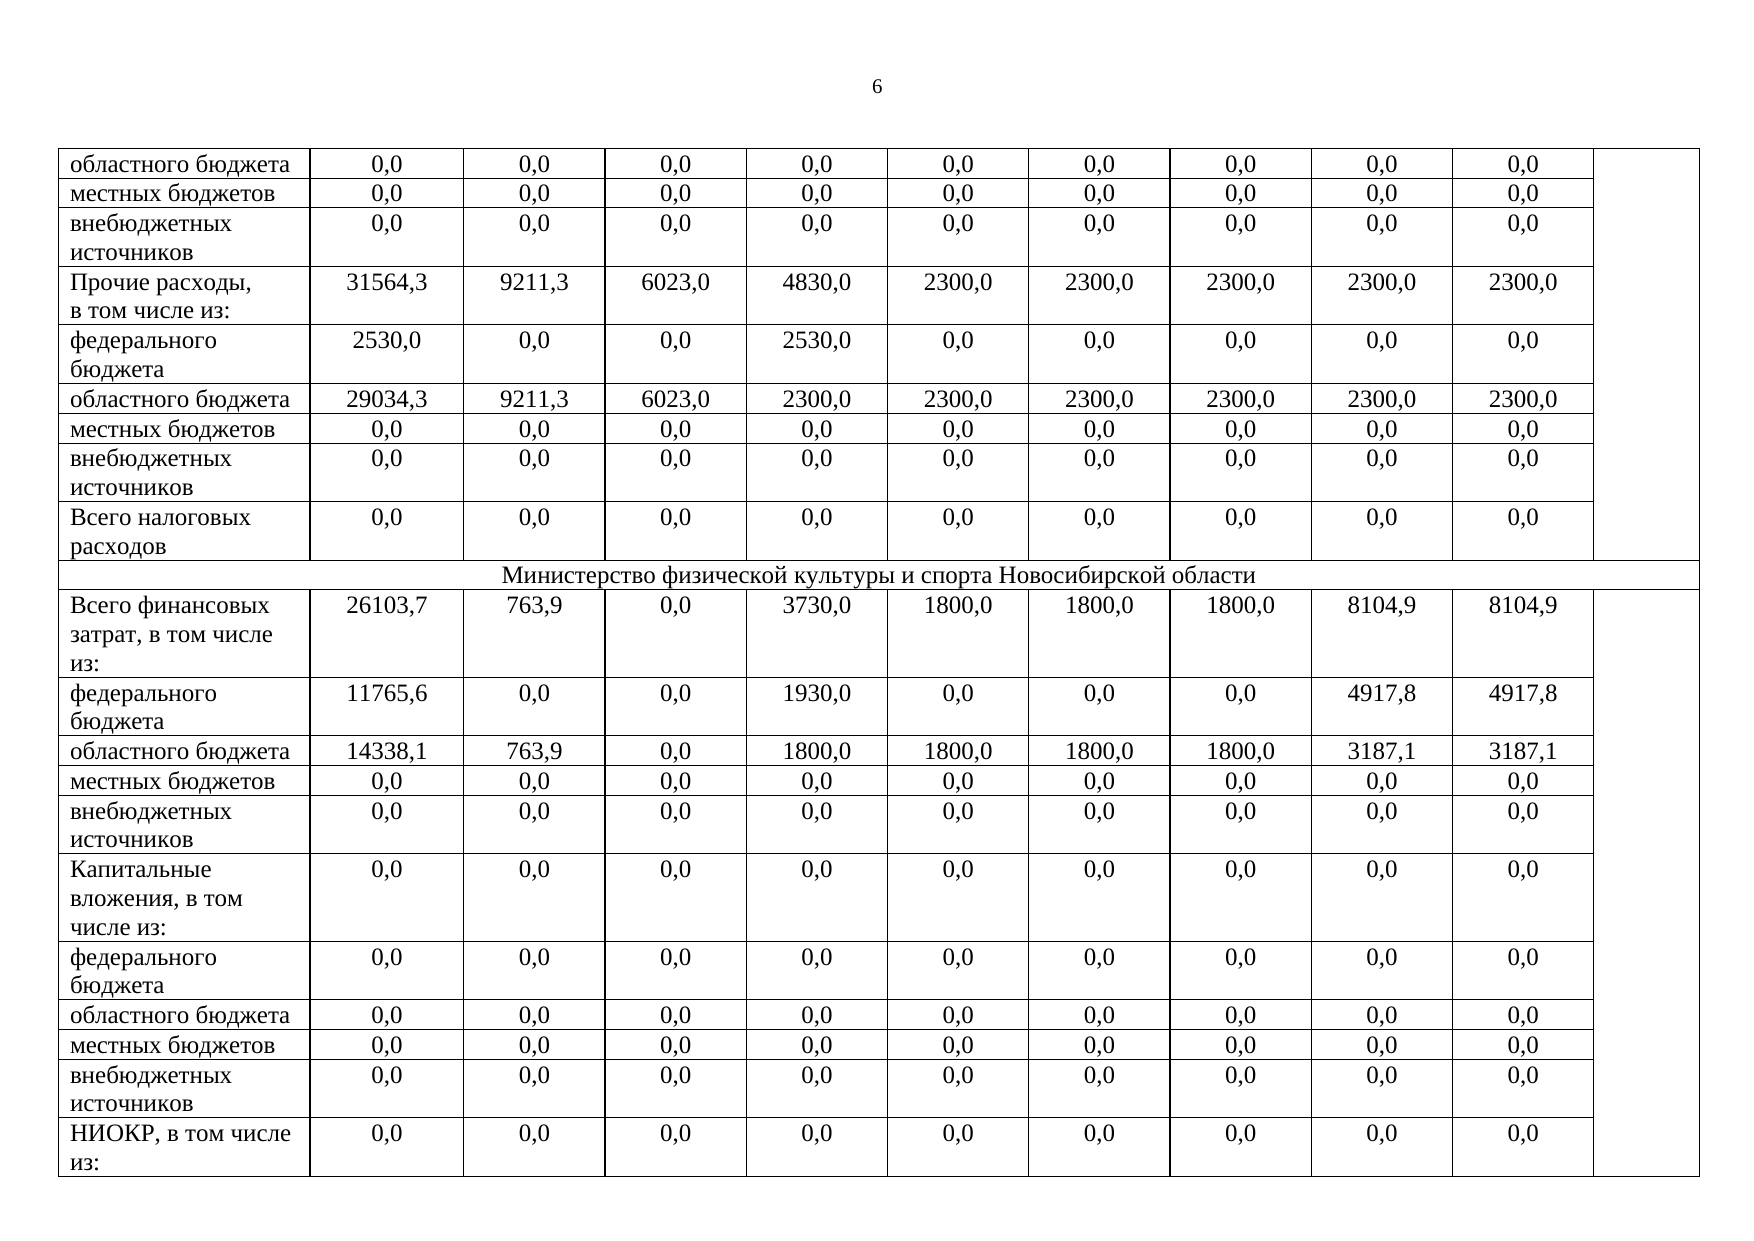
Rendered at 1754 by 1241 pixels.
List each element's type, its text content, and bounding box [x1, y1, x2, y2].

table_cell 0,0 [464, 1000, 604, 1029]
table_cell 0,0 [1171, 502, 1311, 559]
table_cell 0,0 [1312, 854, 1452, 941]
table_cell 0,0 [1171, 444, 1311, 501]
table_cell местных бюджетов [59, 179, 309, 207]
table_cell 0,0 [888, 179, 1028, 207]
table_cell 0,0 [1312, 942, 1452, 999]
table_cell 29034,3 [311, 384, 463, 413]
table_cell 0,0 [464, 325, 604, 383]
table_cell 0,0 [606, 1118, 746, 1176]
table_cell 2300,0 [888, 267, 1028, 324]
table_cell 0,0 [1453, 414, 1593, 442]
table_cell 0,0 [888, 854, 1028, 941]
table_cell федерального бюджета [59, 942, 309, 999]
table_cell 8104,9 [1312, 590, 1452, 677]
table_cell 0,0 [1171, 1000, 1311, 1029]
table_cell 0,0 [464, 1030, 604, 1059]
table_cell 0,0 [606, 1060, 746, 1117]
table_cell 0,0 [311, 179, 463, 207]
table_cell внебюджетных источников [59, 208, 309, 266]
table_cell НИОКР, в том числе из: [59, 1118, 309, 1176]
table_cell 1800,0 [1029, 590, 1169, 677]
table_cell 8104,9 [1453, 590, 1593, 677]
table_cell 4830,0 [747, 267, 887, 324]
table_cell местных бюджетов [59, 1030, 309, 1059]
table_cell 0,0 [1029, 444, 1169, 501]
table_cell 1800,0 [1029, 736, 1169, 765]
table_cell Всего финансовых затрат, в том числе из: [59, 590, 309, 677]
table_cell 0,0 [606, 502, 746, 559]
table_cell 2300,0 [1312, 384, 1452, 413]
table_cell 0,0 [606, 325, 746, 383]
table_cell 0,0 [1312, 414, 1452, 442]
table_cell 0,0 [1029, 1000, 1169, 1029]
table_cell 0,0 [1453, 1118, 1593, 1176]
table_cell 0,0 [1171, 854, 1311, 941]
table_cell 0,0 [1312, 444, 1452, 501]
table_cell 2300,0 [747, 384, 887, 413]
table_cell 0,0 [311, 149, 463, 177]
table_cell Капитальные вложения, в том числе из: [59, 854, 309, 941]
table_cell 0,0 [464, 942, 604, 999]
table_cell 0,0 [606, 444, 746, 501]
table_cell 763,9 [464, 590, 604, 677]
table_cell 0,0 [1171, 149, 1311, 177]
table_cell 0,0 [311, 1030, 463, 1059]
table_cell 0,0 [464, 678, 604, 735]
table_cell 2530,0 [747, 325, 887, 383]
table_cell 0,0 [888, 325, 1028, 383]
table_cell 0,0 [747, 1118, 887, 1176]
table_cell 0,0 [1312, 325, 1452, 383]
table_cell 0,0 [311, 414, 463, 442]
table_cell 2300,0 [888, 384, 1028, 413]
table_cell внебюджетных источников [59, 796, 309, 853]
table_cell Прочие расходы, в том числе из: [59, 267, 309, 324]
table_cell 2300,0 [1312, 267, 1452, 324]
table_cell внебюджетных источников [59, 1060, 309, 1117]
table_cell 0,0 [1171, 942, 1311, 999]
table_cell 2300,0 [1171, 384, 1311, 413]
table_cell 0,0 [1171, 1060, 1311, 1117]
table_cell 0,0 [747, 942, 887, 999]
table_cell 0,0 [464, 502, 604, 559]
table_cell 0,0 [747, 1000, 887, 1029]
table_cell 0,0 [888, 444, 1028, 501]
table_cell 0,0 [747, 1060, 887, 1117]
table_cell 0,0 [464, 1118, 604, 1176]
table_cell 0,0 [1029, 678, 1169, 735]
table_cell 0,0 [1029, 502, 1169, 559]
table_cell 0,0 [606, 1000, 746, 1029]
table_cell 0,0 [1453, 766, 1593, 795]
table_cell 0,0 [1312, 1060, 1452, 1117]
table_cell 0,0 [1453, 796, 1593, 853]
table_cell 0,0 [1171, 678, 1311, 735]
table_cell 0,0 [747, 149, 887, 177]
table_cell 0,0 [1453, 1000, 1593, 1029]
table_cell 31564,3 [311, 267, 463, 324]
table_cell 0,0 [747, 414, 887, 442]
table_cell 0,0 [888, 149, 1028, 177]
table_cell 0,0 [1453, 502, 1593, 559]
table_cell 0,0 [747, 854, 887, 941]
table_cell 9211,3 [464, 267, 604, 324]
table_cell 0,0 [1171, 414, 1311, 442]
table_cell 0,0 [311, 796, 463, 853]
table_cell 0,0 [1171, 796, 1311, 853]
table_cell 0,0 [1171, 1118, 1311, 1176]
table_cell 0,0 [311, 208, 463, 266]
table_cell 0,0 [464, 854, 604, 941]
table_cell 0,0 [311, 1060, 463, 1117]
table_cell 0,0 [747, 444, 887, 501]
table_cell 0,0 [1312, 796, 1452, 853]
table_cell 0,0 [311, 942, 463, 999]
table_cell 0,0 [1312, 179, 1452, 207]
table_cell областного бюджета [59, 384, 309, 413]
table_cell 0,0 [747, 1030, 887, 1059]
table_cell 14338,1 [311, 736, 463, 765]
table_cell 0,0 [1453, 1030, 1593, 1059]
table_cell 4917,8 [1453, 678, 1593, 735]
table_cell 0,0 [311, 502, 463, 559]
table_cell 26103,7 [311, 590, 463, 677]
table_cell 3730,0 [747, 590, 887, 677]
table_cell 0,0 [1029, 766, 1169, 795]
table_cell 0,0 [464, 414, 604, 442]
table_cell 0,0 [1453, 149, 1593, 177]
table_cell 0,0 [606, 414, 746, 442]
table_cell 0,0 [888, 1000, 1028, 1029]
table_cell 0,0 [1312, 502, 1452, 559]
table_cell 0,0 [1029, 1118, 1169, 1176]
table_cell Министерство физической культуры и спорта Новосибирской области [59, 561, 1699, 589]
table_cell 0,0 [1453, 179, 1593, 207]
table_cell 1800,0 [1171, 590, 1311, 677]
table_cell 0,0 [747, 208, 887, 266]
table_cell 0,0 [1453, 208, 1593, 266]
table_cell 0,0 [1171, 1030, 1311, 1059]
table_cell 0,0 [888, 414, 1028, 442]
table_cell областного бюджета [59, 1000, 309, 1029]
table_cell 0,0 [888, 502, 1028, 559]
table_cell 2300,0 [1029, 384, 1169, 413]
table_cell 0,0 [1312, 1000, 1452, 1029]
table_cell 0,0 [1312, 208, 1452, 266]
table_cell 2530,0 [311, 325, 463, 383]
table_cell 1800,0 [888, 736, 1028, 765]
table_cell местных бюджетов [59, 414, 309, 442]
table_cell 0,0 [606, 854, 746, 941]
table_cell 0,0 [311, 444, 463, 501]
table_cell [1594, 590, 1699, 1176]
table_cell 0,0 [1453, 325, 1593, 383]
table_cell 0,0 [1312, 149, 1452, 177]
table_cell 3187,1 [1453, 736, 1593, 765]
table_cell 0,0 [747, 796, 887, 853]
table_cell 9211,3 [464, 384, 604, 413]
table_cell 0,0 [1171, 325, 1311, 383]
table_cell 0,0 [1029, 942, 1169, 999]
table_cell 1930,0 [747, 678, 887, 735]
table_cell 0,0 [1453, 1060, 1593, 1117]
table_cell 0,0 [311, 854, 463, 941]
table_cell 0,0 [1029, 1060, 1169, 1117]
table_cell 0,0 [888, 1060, 1028, 1117]
table_cell Всего налоговых расходов [59, 502, 309, 559]
table_cell 0,0 [464, 444, 604, 501]
table_cell 2300,0 [1171, 267, 1311, 324]
table_cell 0,0 [1171, 179, 1311, 207]
table_cell 0,0 [311, 766, 463, 795]
table_cell 0,0 [888, 208, 1028, 266]
table_cell 6023,0 [606, 384, 746, 413]
table_cell 2300,0 [1453, 267, 1593, 324]
table_cell 0,0 [1453, 942, 1593, 999]
table_cell 0,0 [1312, 1030, 1452, 1059]
table_cell 0,0 [464, 179, 604, 207]
table_cell 0,0 [888, 942, 1028, 999]
table_cell 0,0 [606, 766, 746, 795]
table_cell 0,0 [464, 208, 604, 266]
table_cell 0,0 [1029, 325, 1169, 383]
table_cell федерального бюджета [59, 325, 309, 383]
table_cell 0,0 [311, 1000, 463, 1029]
table_cell 0,0 [1312, 1118, 1452, 1176]
table_cell 0,0 [747, 179, 887, 207]
table_cell 2300,0 [1453, 384, 1593, 413]
table_cell областного бюджета [59, 149, 309, 177]
table_cell 0,0 [747, 766, 887, 795]
table_cell 0,0 [1171, 208, 1311, 266]
table_cell 0,0 [1029, 1030, 1169, 1059]
table_cell 0,0 [1453, 444, 1593, 501]
table_cell 0,0 [464, 1060, 604, 1117]
table_cell 0,0 [464, 766, 604, 795]
table_cell 3187,1 [1312, 736, 1452, 765]
table_cell 0,0 [888, 678, 1028, 735]
table_cell 0,0 [606, 149, 746, 177]
table_cell 0,0 [606, 590, 746, 677]
table_cell 1800,0 [1171, 736, 1311, 765]
table_cell 0,0 [464, 796, 604, 853]
table_cell 6023,0 [606, 267, 746, 324]
table_cell 0,0 [606, 796, 746, 853]
table_cell 1800,0 [747, 736, 887, 765]
table_cell 0,0 [747, 502, 887, 559]
table_cell 0,0 [1029, 208, 1169, 266]
table_cell 0,0 [888, 796, 1028, 853]
table_cell 0,0 [1312, 766, 1452, 795]
table_cell 0,0 [606, 942, 746, 999]
table_cell внебюджетных источников [59, 444, 309, 501]
table_cell 0,0 [464, 149, 604, 177]
table_cell 0,0 [1029, 854, 1169, 941]
table_cell 0,0 [606, 678, 746, 735]
table_cell 0,0 [888, 1118, 1028, 1176]
table_cell 0,0 [1029, 149, 1169, 177]
table_cell 0,0 [888, 1030, 1028, 1059]
table_cell 0,0 [311, 1118, 463, 1176]
table_cell местных бюджетов [59, 766, 309, 795]
table_cell 4917,8 [1312, 678, 1452, 735]
table_cell 0,0 [1453, 854, 1593, 941]
table_cell 1800,0 [888, 590, 1028, 677]
table_cell 2300,0 [1029, 267, 1169, 324]
table_cell 0,0 [606, 1030, 746, 1059]
table_cell 0,0 [606, 208, 746, 266]
table_cell федерального бюджета [59, 678, 309, 735]
table_cell 0,0 [888, 766, 1028, 795]
table_cell 0,0 [1029, 796, 1169, 853]
table_cell 11765,6 [311, 678, 463, 735]
table_cell 763,9 [464, 736, 604, 765]
table_cell 0,0 [606, 736, 746, 765]
table_cell 0,0 [1029, 179, 1169, 207]
table_cell 0,0 [606, 179, 746, 207]
table_cell областного бюджета [59, 736, 309, 765]
table_cell 0,0 [1171, 766, 1311, 795]
table_cell 0,0 [1029, 414, 1169, 442]
